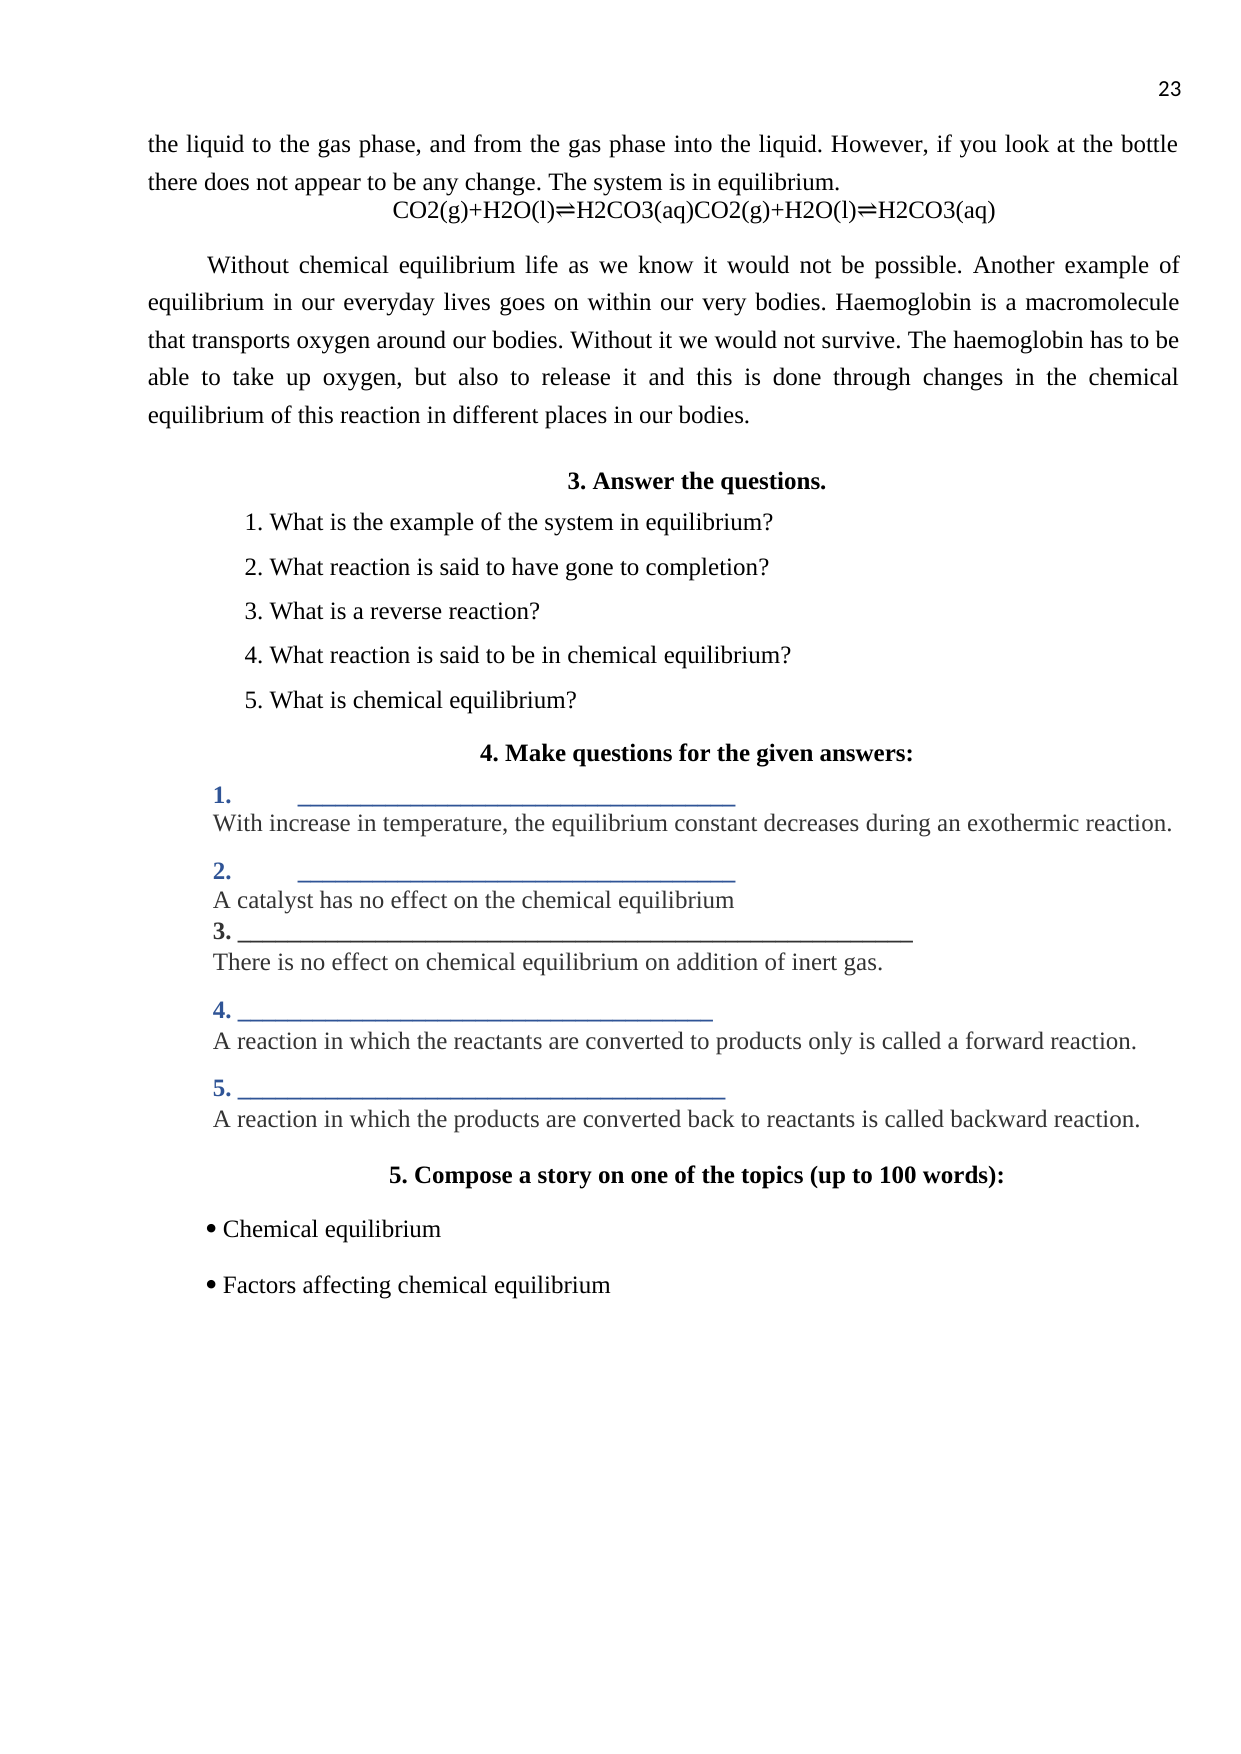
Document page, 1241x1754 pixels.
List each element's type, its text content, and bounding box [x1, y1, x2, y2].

text 1. What is the example of the system in equilibrium? [185, 507, 1181, 536]
list Factors affecting chemical equilibrium [148, 1270, 1181, 1299]
text 4. Make questions for the given answers: [148, 738, 1187, 767]
text There is no effect on chemical equilibrium on addition of inert gas. [154, 947, 1175, 976]
subtitle 3. ______________________________________________________ [154, 916, 1175, 945]
text CO2(g)+H2O(l)⇌H2CO3(aq)CO2(g)+H2O(l)⇌H2CO3(aq) [148, 196, 1181, 224]
text 3. Answer the questions. [148, 466, 1187, 495]
text Without chemical equilibrium life as we know it would not be possible. Another example of equilibrium in our everyday lives goes on within our very bodies. Haemoglobin is a macromolecule that transports oxygen around our bodies. Without it we would not survive. The haemoglobin has to be able to take up oxygen, but also to release it and this is done through changes in the chemical equilibrium of this reaction in different places in our bodies. [148, 241, 1181, 428]
subtitle 4. ______________________________________ [154, 995, 1175, 1023]
text 5. What is chemical equilibrium? [185, 685, 1181, 713]
subtitle ___________________________________ [154, 780, 1175, 808]
text With increase in temperature, the equilibrium constant decreases during an exothermic reaction. [154, 808, 1175, 837]
subtitle ___________________________________ [154, 856, 1175, 885]
subtitle 5. _______________________________________ [154, 1073, 1175, 1102]
text A reaction in which the reactants are converted to products only is called a forward reaction. [154, 1026, 1175, 1054]
list Chemical equilibrium [148, 1214, 1181, 1243]
text 3. What is a reverse reaction? [185, 596, 1181, 625]
text 4. What reaction is said to be in chemical equilibrium? [185, 640, 1181, 669]
subtitle A catalyst has no effect on the chemical equilibrium [154, 885, 1175, 914]
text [148, 121, 1181, 196]
text 2. What reaction is said to have gone to completion? [185, 552, 1181, 580]
text 5. Compose a story on one of the topics (up to 100 words): [148, 1161, 1187, 1189]
subtitle A reaction in which the products are converted back to reactants is called backward reaction. [154, 1104, 1175, 1133]
